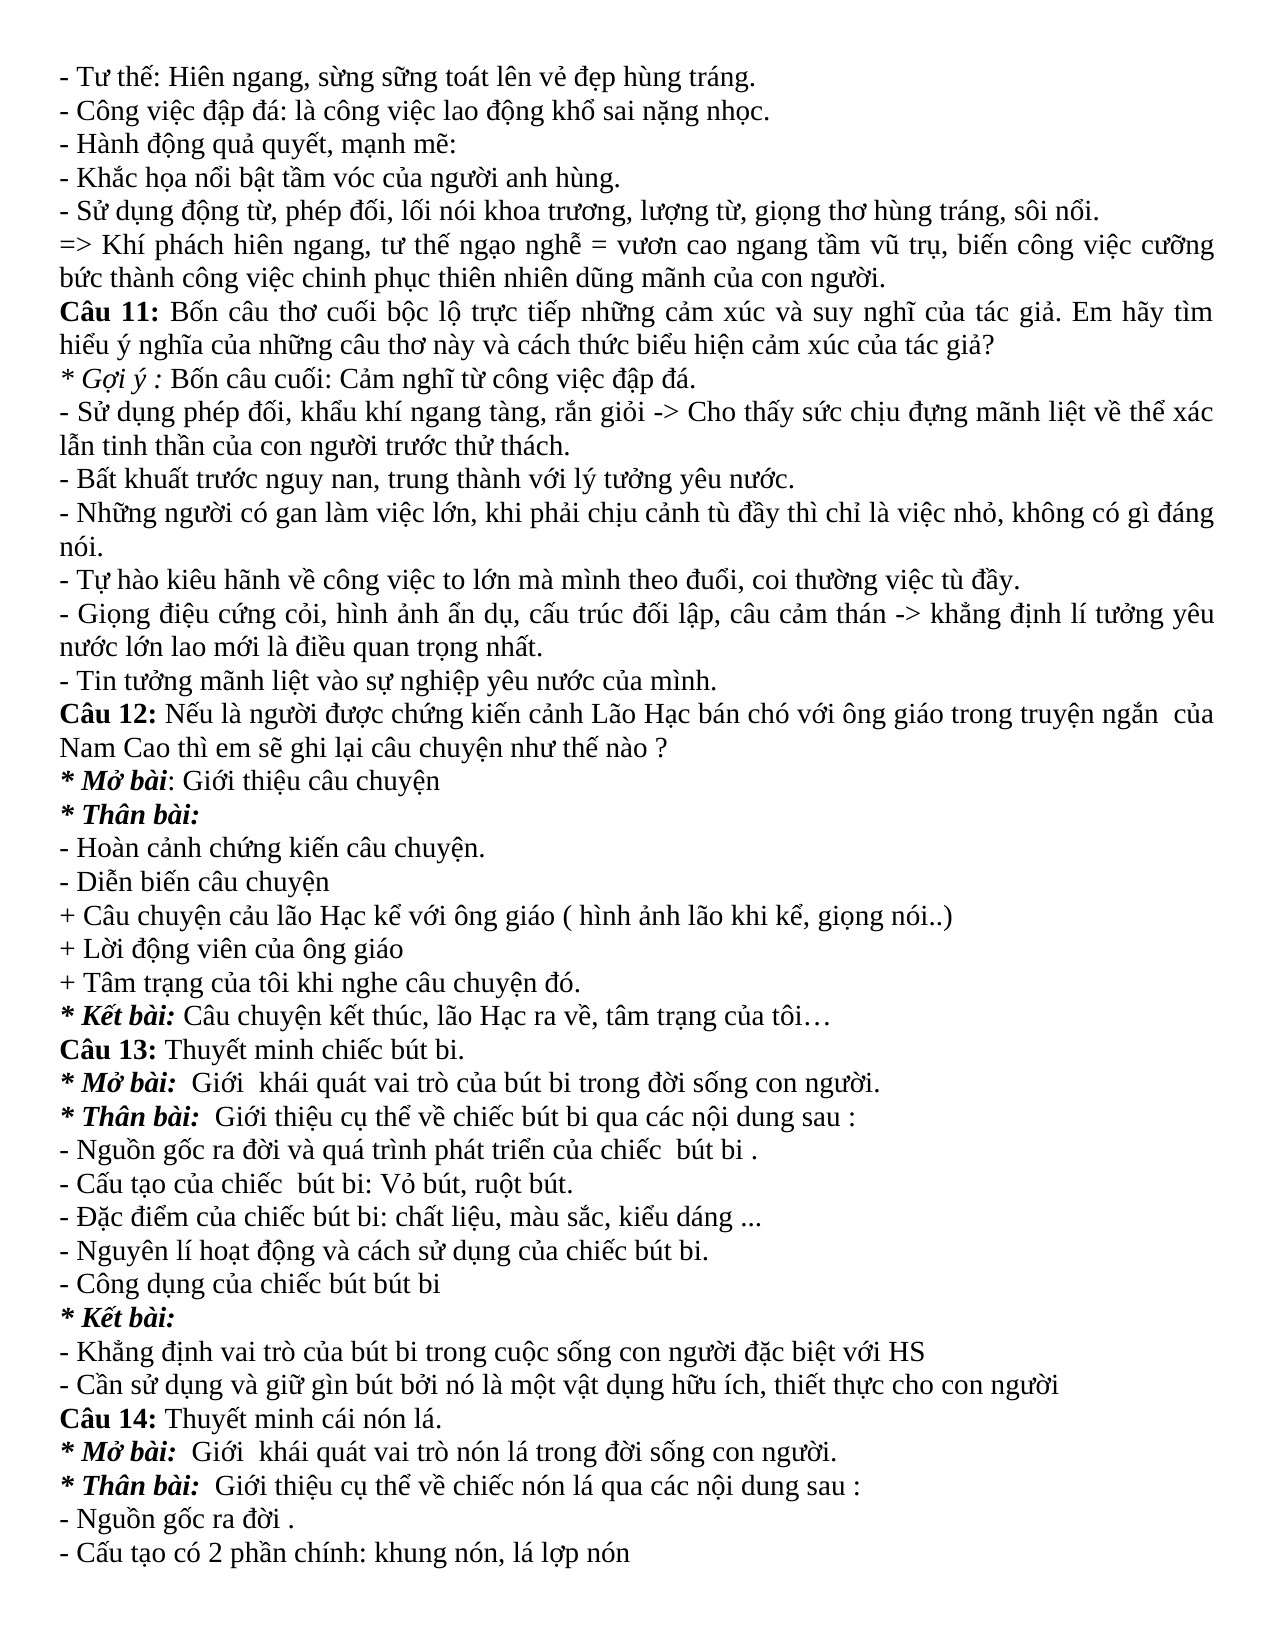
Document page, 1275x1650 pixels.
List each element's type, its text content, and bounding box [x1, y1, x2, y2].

text - Cấu tạo của chiếc bút bi: Vỏ bút, ruột bút. [59, 1166, 1216, 1199]
text - Hành động quả quyết, mạnh mẽ: [59, 126, 1216, 160]
text - Đặc điểm của chiếc bút bi: chất liệu, màu sắc, kiểu dáng ... [59, 1199, 1216, 1233]
text + Câu chuyện cảu lão Hạc kể với ông giáo ( hình ảnh lão khi kể, giọng nói..) [59, 898, 1216, 931]
text - Diễn biến câu chuyện [59, 864, 1216, 898]
text * Thân bài: [59, 797, 1216, 831]
text - Tư thế: Hiên ngang, sừng sững toát lên vẻ đẹp hùng tráng. [59, 59, 1216, 93]
text * Kết bài: Câu chuyện kết thúc, lão Hạc ra về, tâm trạng của tôi… [59, 998, 1216, 1032]
text - Nguồn gốc ra đời và quá trình phát triển của chiếc bút bi . [59, 1132, 1216, 1166]
text - Nguồn gốc ra đời . [59, 1501, 1216, 1535]
text - Tự hào kiêu hãnh về công việc to lớn mà mình theo đuổi, coi thường việc tù đầy. [59, 562, 1216, 596]
text * Mở bài: Giới thiệu câu chuyện [59, 763, 1216, 797]
text * Gợi ý : Bốn câu cuối: Cảm nghĩ từ công việc đập đá. [59, 361, 1216, 394]
text Câu 12: Nếu là người được chứng kiến cảnh Lão Hạc bán chó với ông giáo trong truyện ngắn của Nam Cao thì em sẽ ghi lại câu chuyện như thế nào ? [59, 696, 1216, 763]
text * Kết bài: [59, 1300, 1216, 1334]
text * Mở bài: Giới khái quát vai trò của bút bi trong đời sống con người. [59, 1065, 1216, 1099]
text - Cần sử dụng và giữ gìn bút bởi nó là một vật dụng hữu ích, thiết thực cho con người [59, 1367, 1216, 1401]
text - Sử dụng động từ, phép đối, lối nói khoa trương, lượng từ, giọng thơ hùng tráng, sôi nổi. [59, 193, 1216, 227]
text * Thân bài: Giới thiệu cụ thể về chiếc bút bi qua các nội dung sau : [59, 1099, 1216, 1132]
text + Lời động viên của ông giáo [59, 931, 1216, 965]
text - Tin tưởng mãnh liệt vào sự nghiệp yêu nước của mình. [59, 663, 1216, 696]
text - Nguyên lí hoạt động và cách sử dụng của chiếc bút bi. [59, 1233, 1216, 1267]
text - Hoàn cảnh chứng kiến câu chuyện. [59, 831, 1216, 864]
text - Bất khuất trước nguy nan, trung thành với lý tưởng yêu nước. [59, 462, 1216, 495]
text Câu 11: Bốn câu thơ cuối bộc lộ trực tiếp những cảm xúc và suy nghĩ của tác giả. Em hãy tìm hiểu ý nghĩa của những câu thơ này và cách thức biểu hiện cảm xúc của tác giả? [59, 294, 1216, 361]
text * Thân bài: Giới thiệu cụ thể về chiếc nón lá qua các nội dung sau : [59, 1468, 1216, 1501]
text - Công việc đập đá: là công việc lao động khổ sai nặng nhọc. [59, 93, 1216, 126]
text - Những người có gan làm việc lớn, khi phải chịu cảnh tù đầy thì chỉ là việc nhỏ, không có gì đáng nói. [59, 495, 1216, 562]
text * Mở bài: Giới khái quát vai trò nón lá trong đời sống con người. [59, 1434, 1216, 1468]
text + Tâm trạng của tôi khi nghe câu chuyện đó. [59, 965, 1216, 998]
text - Cấu tạo có 2 phần chính: khung nón, lá lợp nón [59, 1535, 1216, 1568]
text Câu 13: Thuyết minh chiếc bút bi. [59, 1032, 1216, 1065]
text - Khẳng định vai trò của bút bi trong cuộc sống con người đặc biệt với HS [59, 1334, 1216, 1367]
text Câu 14: Thuyết minh cái nón lá. [59, 1401, 1216, 1434]
text - Khắc họa nổi bật tầm vóc của người anh hùng. [59, 160, 1216, 193]
text - Giọng điệu cứng cỏi, hình ảnh ẩn dụ, cấu trúc đối lập, câu cảm thán -> khẳng định lí tưởng yêu nước lớn lao mới là điều quan trọng nhất. [59, 596, 1216, 663]
text - Sử dụng phép đối, khẩu khí ngang tàng, rắn giỏi -> Cho thấy sức chịu đựng mãnh liệt về thể xác lẫn tinh thần của con người trước thử thách. [59, 394, 1216, 462]
text => Khí phách hiên ngang, tư thế ngạo nghễ = vươn cao ngang tầm vũ trụ, biến công việc cưỡng bức thành công việc chinh phục thiên nhiên dũng mãnh của con người. [59, 227, 1216, 294]
text - Công dụng của chiếc bút bút bi [59, 1267, 1216, 1300]
